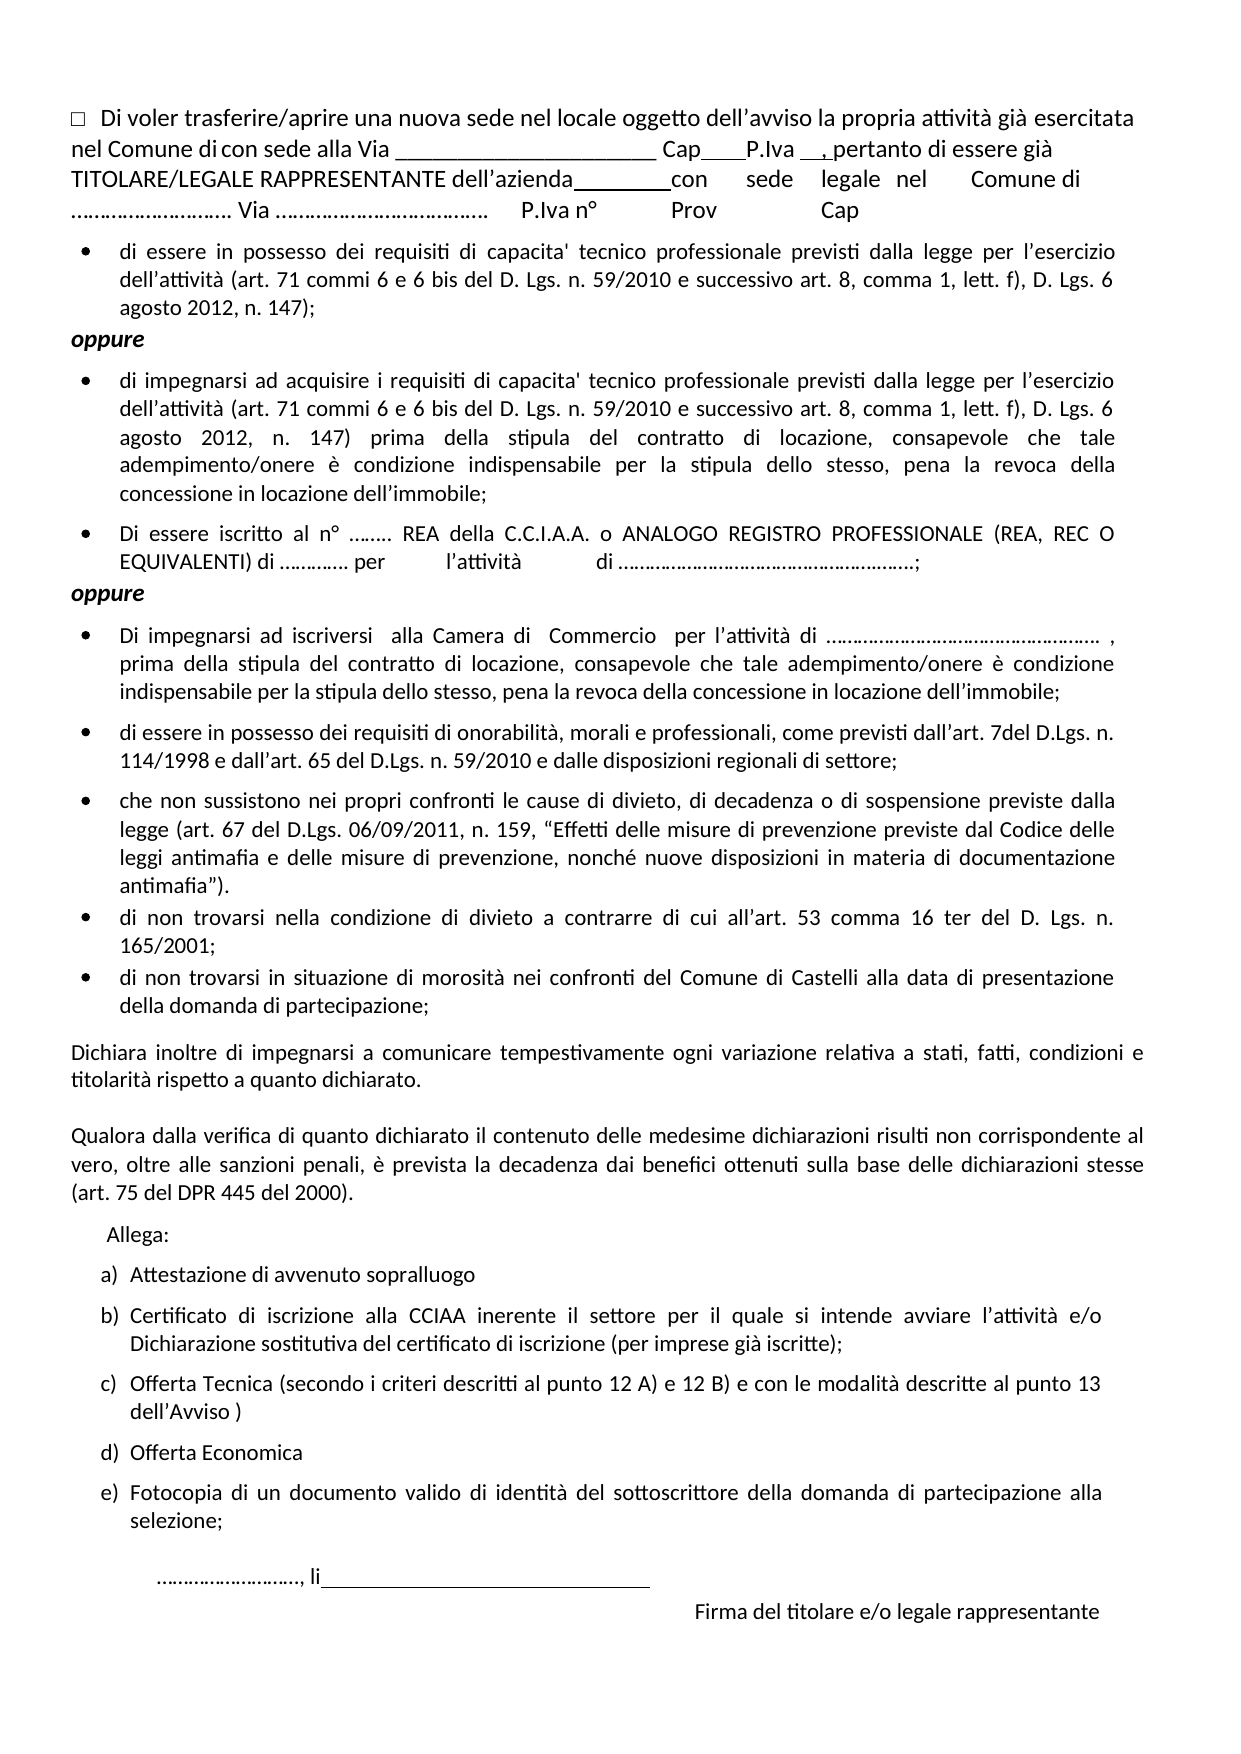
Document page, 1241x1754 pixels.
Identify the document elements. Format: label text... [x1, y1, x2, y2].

list Di essere iscritto al n° …….. REA della C.C.I.A.A. o ANALOGO REGISTRO PROFESSIONALE (REA, REC O EQUIVALENTI) di …………. per l’attività di ………………………………………….…….; [82, 519, 1117, 576]
list di essere in possesso dei requisiti di capacita' tecnico professionale previsti dalla legge per l’esercizio dell’attività (art. 71 commi 6 e 6 bis del D. Lgs. n. 59/2010 e successivo art. 8, comma 1, lett. f), D. Lgs. 6 agosto 2012, n. 147); [82, 237, 1117, 321]
list che non sussistono nei propri confronti le cause di divieto, di decadenza o di sospensione previste dalla legge (art. 67 del D.Lgs. 06/09/2011, n. 159, “Effetti delle misure di prevenzione previste dal Codice delle leggi antimafia e delle misure di prevenzione, nonché nuove disposizioni in materia di documentazione antimafia”). [82, 787, 1117, 899]
list di impegnarsi ad acquisire i requisiti di capacita' tecnico professionale previsti dalla legge per l’esercizio dell’attività (art. 71 commi 6 e 6 bis del D. Lgs. n. 59/2010 e successivo art. 8, comma 1, lett. f), D. Lgs. 6 agosto 2012, n. 147) prima della stipula del contratto di locazione, consapevole che tale adempimento/onere è condizione indispensabile per la stipula dello stesso, pena la revoca della concessione in locazione dell’immobile; [82, 367, 1117, 507]
list Di impegnarsi ad iscriversi alla Camera di Commercio per l’attività di ……………………………………………. , prima della stipula del contratto di locazione, consapevole che tale adempimento/onere è condizione indispensabile per la stipula dello stesso, pena la revoca della concessione in locazione dell’immobile; [82, 621, 1117, 705]
list Certificato di iscrizione alla CCIAA inerente il settore per il quale si intende avviare l’attività e/o Dichiarazione sostitutiva del certificato di iscrizione (per imprese già iscritte); [100, 1301, 1104, 1357]
text Qualora dalla verifica di quanto dichiarato il contenuto delle medesime dichiarazioni risulti non corrispondente al vero, oltre alle sanzioni penali, è prevista la decadenza dai benefici ottenuti sulla base delle dichiarazioni stesse (art. 75 del DPR 445 del 2000). [71, 1122, 1146, 1206]
text Firma del titolare e/o legale rappresentante [694, 1597, 1146, 1626]
list di non trovarsi in situazione di morosità nei confronti del Comune di Castelli alla data di presentazione della domanda di partecipazione; [82, 963, 1117, 1019]
text Dichiara inoltre di impegnarsi a comunicare tempestivamente ogni variazione relativa a stati, fatti, condizioni e titolarità rispetto a quanto dichiarato. [71, 1038, 1146, 1094]
list di essere in possesso dei requisiti di onorabilità, morali e professionali, come previsti dall’art. 7del D.Lgs. n. 114/1998 e dall’art. 65 del D.Lgs. n. 59/2010 e dalle disposizioni regionali di settore; [82, 718, 1117, 774]
list Offerta Tecnica (secondo i criteri descritti al punto 12 A) e 12 B) e con le modalità descritte al punto 13 dell’Avviso ) [100, 1369, 1104, 1425]
list Di voler trasferire/aprire una nuova sede nel locale oggetto dell’avviso la propria attività già esercitata nel Comune di con sede alla Via _____________________ Cap P.Iva , pertanto di essere già TITOLARE/LEGALE RAPPRESENTANTE dell’azienda con sede legale nel Comune di ………………………. Via ………………………………. P.Iva n° Prov Cap [71, 102, 1146, 224]
list Fotocopia di un documento valido di identità del sottoscrittore della domanda di partecipazione alla selezione; [100, 1478, 1104, 1534]
list di non trovarsi nella condizione di divieto a contrarre di cui all’art. 53 comma 16 ter del D. Lgs. n. 165/2001; [82, 903, 1117, 959]
list Offerta Economica [100, 1438, 1104, 1466]
text ………………………, li [157, 1562, 1146, 1590]
text oppure [71, 323, 1117, 354]
text Allega: [106, 1220, 1146, 1248]
list Attestazione di avvenuto sopralluogo [100, 1260, 1104, 1288]
text oppure [71, 578, 1117, 608]
